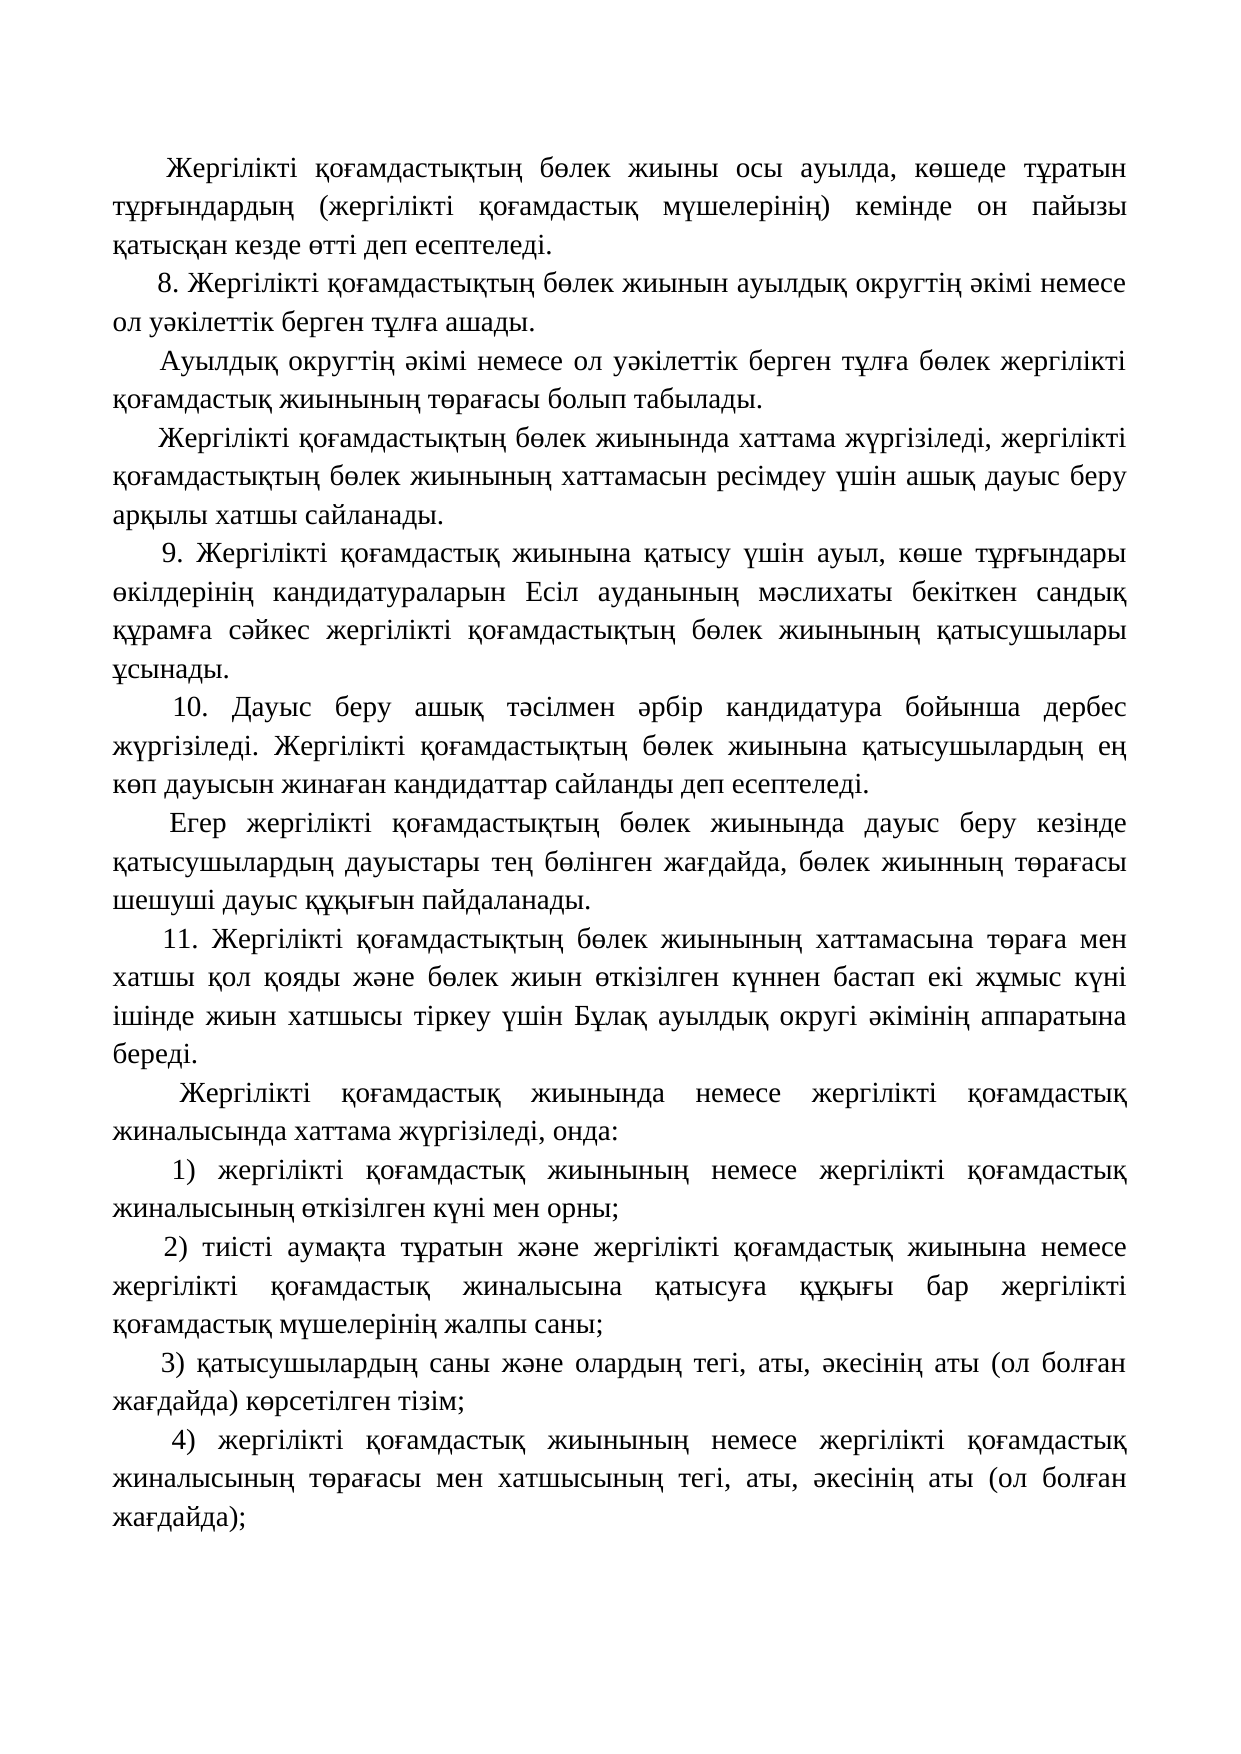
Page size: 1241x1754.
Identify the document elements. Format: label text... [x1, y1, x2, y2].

text Жергілікті қоғамдастықтың бөлек жиынында хаттама жүргізіледі, жергілікті қоғамдастықтың бөлек жиынының хаттамасын ресімдеу үшін ашық дауыс беру арқылы хатшы сайланады. [112, 420, 1128, 530]
text 4) жергілікті қоғамдастық жиынының немесе жергілікті қоғамдастық жиналысының төрағасы мен хатшысының тегі, аты, әкесінің аты (ол болған жағдайда); [112, 1422, 1128, 1532]
text 1) жергілікті қоғамдастық жиынының немесе жергілікті қоғамдастық жиналысының өткізілген күні мен орны; [112, 1152, 1128, 1224]
text 8. Жергілікті қоғамдастықтың бөлек жиынын ауылдық округтің әкімі немесе ол уәкілеттік берген тұлға ашады. [112, 266, 1128, 338]
text 9. Жергілікті қоғамдастық жиынына қатысу үшін ауыл, көше тұрғындары өкілдерінің кандидатураларын Есіл ауданының мәслихаты бекіткен сандық құрамға сәйкес жергілікті қоғамдастықтың бөлек жиынының қатысушылары ұсынады. [112, 535, 1128, 684]
text Ауылдық округтің әкімі немесе ол уәкілеттік берген тұлға бөлек жергілікті қоғамдастық жиынының төрағасы болып табылады. [112, 343, 1128, 415]
text 3) қатысушылардың саны және олардың тегі, аты, әкесінің аты (ол болған жағдайда) көрсетілген тізім; [112, 1345, 1128, 1417]
text Жергілікті қоғамдастықтың бөлек жиыны осы ауылда, көшеде тұратын тұрғындардың (жергілікті қоғамдастық мүшелерінің) кемінде он пайызы қатысқан кезде өтті деп есептеледі. [112, 150, 1128, 261]
text 2) тиісті аумақта тұратын және жергілікті қоғамдастық жиынына немесе жергілікті қоғамдастық жиналысына қатысуға құқығы бар жергілікті қоғамдастық мүшелерінің жалпы саны; [112, 1229, 1128, 1340]
text Егер жергілікті қоғамдастықтың бөлек жиынында дауыс беру кезінде қатысушылардың дауыстары тең бөлінген жағдайда, бөлек жиынның төрағасы шешуші дауыс құқығын пайдаланады. [112, 805, 1128, 916]
text 11. Жергілікті қоғамдастықтың бөлек жиынының хаттамасына төраға мен хатшы қол қояды және бөлек жиын өткізілген күннен бастап екі жұмыс күні ішінде жиын хатшысы тіркеу үшін Бұлақ ауылдық округі әкімінің аппаратына береді. [112, 921, 1128, 1070]
text 10. Дауыс беру ашық тәсілмен әрбір кандидатура бойынша дербес жүргізіледі. Жергілікті қоғамдастықтың бөлек жиынына қатысушылардың ең көп дауысын жинаған кандидаттар сайланды деп есептеледі. [112, 689, 1128, 800]
text Жергілікті қоғамдастық жиынында немесе жергілікті қоғамдастық жиналысында хаттама жүргізіледі, онда: [112, 1075, 1128, 1147]
